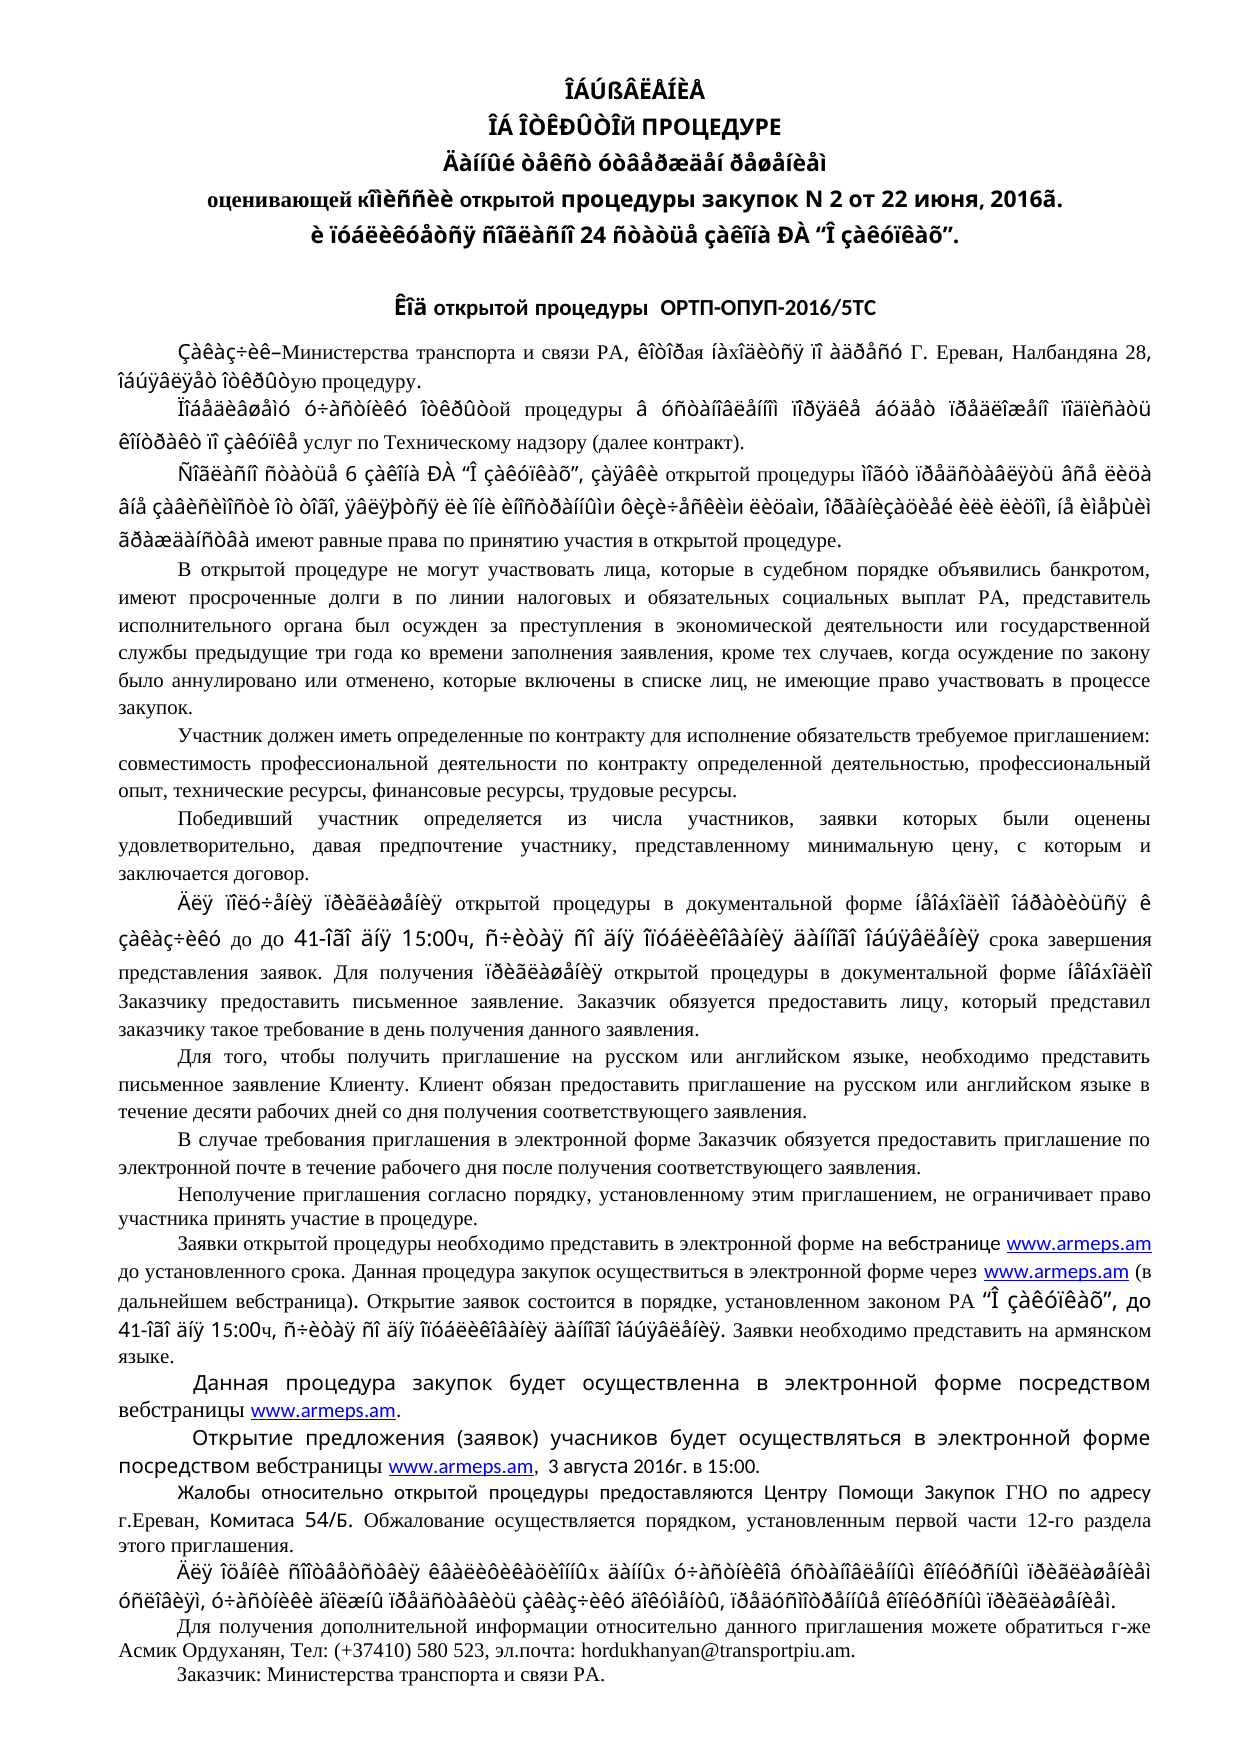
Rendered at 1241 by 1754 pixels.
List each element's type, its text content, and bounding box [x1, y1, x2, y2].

text В открытой процедуре не могут участвовать лица, которые в судебном порядке объявились банкротом, имеют просроченные долги в по линии налоговых и обязательных социальных выплат РА, представитель исполнительного органа был осужден за преступления в экономической деятельности или государственной службы предыдущие три года ко времени заполнения заявления, кроме тех случаев, когда осуждение по закону было аннулировано или отменено, которые включены в списке лиц, не имеющие право участвовать в процессе закупок. [118, 557, 1152, 719]
text Открытие предложения (заявок) учасников будет осуществляться в электронной форме посредством вебстраницы www.armeps.am, 3 августа 2016г. в 15:00. [118, 1423, 1152, 1479]
text Для того, чтобы получить приглашение на русском или английском языке, необходимо представить письменное заявление Клиенту. Клиент обязан предоставить приглашение на русском или английском языке в течение десяти рабочих дней со дня получения соответствующего заявления. [118, 1044, 1152, 1123]
text Äëÿ îöåíêè ñîîòâåòñòâèÿ êâàëèôèêàöèîííûх äàííûх ó÷àñòíèêîâ óñòàíîâëåííûì êîíêóðñíûì ïðèãëàøåíèåì óñëîâèÿì, ó÷àñòíèêè äîëæíû ïðåäñòàâèòü çàêàç÷èêó äîêóìåíòû, ïðåäóñìîòðåííûå êîíêóðñíûì ïðèãëàøåíèåì. [118, 1557, 1152, 1614]
text Êîä открытой процедуры ОРТП-ОПУП-2016/5TC [118, 291, 1152, 322]
text Заявки открытой процедуры необходимо представить в электронной форме на вебстранице www.armeps.am до установленного срока. Данная процедура закупок осуществиться в электронной форме через www.armeps.am (в дальнейшем вебстраница). Открытие заявок состоится в порядке, установленном законом РА “Î çàêóïêàõ”, до 41-îãî äíÿ 15:00ч, ñ÷èòàÿ ñî äíÿ îïóáëèêîâàíèÿ äàííîãî îáúÿâëåíèÿ. Заявки необходимо представить на армянском языке. [118, 1230, 1152, 1368]
text Победивший участник определяется из числа участников, заявки которых были оценены удовлетворительно, давая предпочтение участнику, представленному минимальную цену, с которым и заключается договор. [118, 806, 1152, 885]
text ÎÁÚßÂËÅÍÈÅ [118, 75, 1152, 106]
text Жалобы относительно открытой процедуры предоставляются Центру Помощи Закупок ГНО по адресу г.Ереван, Комитаса 54/Б. Обжалование осуществляется порядком, установленным первой части 12-го раздела этого приглашения. [118, 1479, 1152, 1557]
text оценивающей кîìèññèè открытой процедуры закупок N 2 от 22 июня, 2016ã. [118, 183, 1152, 214]
text Äëÿ ïîëó÷åíèÿ ïðèãëàøåíèÿ открытой процедуры в документальной форме íåîáхîäèìî îáðàòèòüñÿ ê çàêàç÷èêó до до 41-îãî äíÿ 15:00ч, ñ÷èòàÿ ñî äíÿ îïóáëèêîâàíèÿ äàííîãî îáúÿâëåíèÿ срока завершения представления заявок. Для получения ïðèãëàøåíèÿ открытой процедуры в документальной форме íåîáхîäèìî Заказчику предоставить письменное заявление. Заказчик обязуется предоставить лицу, который представил заказчику такое требование в день получения данного заявления. [118, 888, 1152, 1041]
text Данная процедура закупок будет осуществленна в электронной форме посредством вебстраницы www.armeps.am. [118, 1368, 1152, 1423]
text Заказчик: Министерства транспорта и связи РА. [118, 1662, 1152, 1686]
text Çàêàç÷èê–Министерства транспорта и связи РА, êîòîðая íàхîäèòñÿ ïî àäðåñó Г. Ереван, Налбандяна 28, îáúÿâëÿåò îòêðûòую процедуру. [118, 337, 1152, 394]
text Äàííûé òåêñò óòâåðæäåí ðåøåíèåì [118, 147, 1152, 178]
text ÎÁ ÎÒÊÐÛÒÎЙ ПРОЦЕДУРЕ [118, 111, 1152, 142]
text Ñîãëàñíî ñòàòüå 6 çàêîíà ÐÀ “Î çàêóïêàõ”, çàÿâêè открытой процедуры ìîãóò ïðåäñòàâëÿòü âñå ëèöà âíå çàâèñèìîñòè îò òîãî, ÿâëÿþòñÿ ëè îíè èíîñòðàííûìи ôèçè÷åñêèìи ëèöаìи, îðãàíèçàöèåé èëè ëèöîì, íå èìåþùèì ãðàæäàíñòâà имеют равные права по принятию участия в открытой процедуре. [118, 459, 1152, 553]
text Неполучение приглашения согласно порядку, установленному этим приглашением, не ограничивает право участника принять участие в процедуре. [118, 1182, 1152, 1230]
text Участник должен иметь определенные по контракту для исполнение обязательств требуемое приглашением: совместимость профессиональной деятельности по контракту определенной деятельностью, профессиональный опыт, технические ресурсы, финансовые ресурсы, трудовые ресурсы. [118, 723, 1152, 802]
text В случае требования приглашения в электронной форме Заказчик обязуется предоставить приглашение по электронной почте в течение рабочего дня после получения соответствующего заявления. [118, 1127, 1152, 1179]
text Ïîáåäèâøåìó ó÷àñòíèêó îòêðûòой процедуры â óñòàíîâëåííîì ïîðÿäêå áóäåò ïðåäëîæåíî ïîäïèñàòü êîíòðàêò ïî çàêóïêå услуг по Техническому надзору (далее контракт). [118, 394, 1152, 455]
text Для получения дополнительной информации относительно данного приглашения можете обратиться г-же Асмик Ордуханян, Тел: (+37410) 580 523, эл.почта: hordukhanyan@transportpiu.am. [118, 1614, 1152, 1662]
text è ïóáëèêóåòñÿ ñîãëàñíî 24 ñòàòüå çàêîíà ÐÀ “Î çàêóïêàõ”. [118, 219, 1152, 250]
